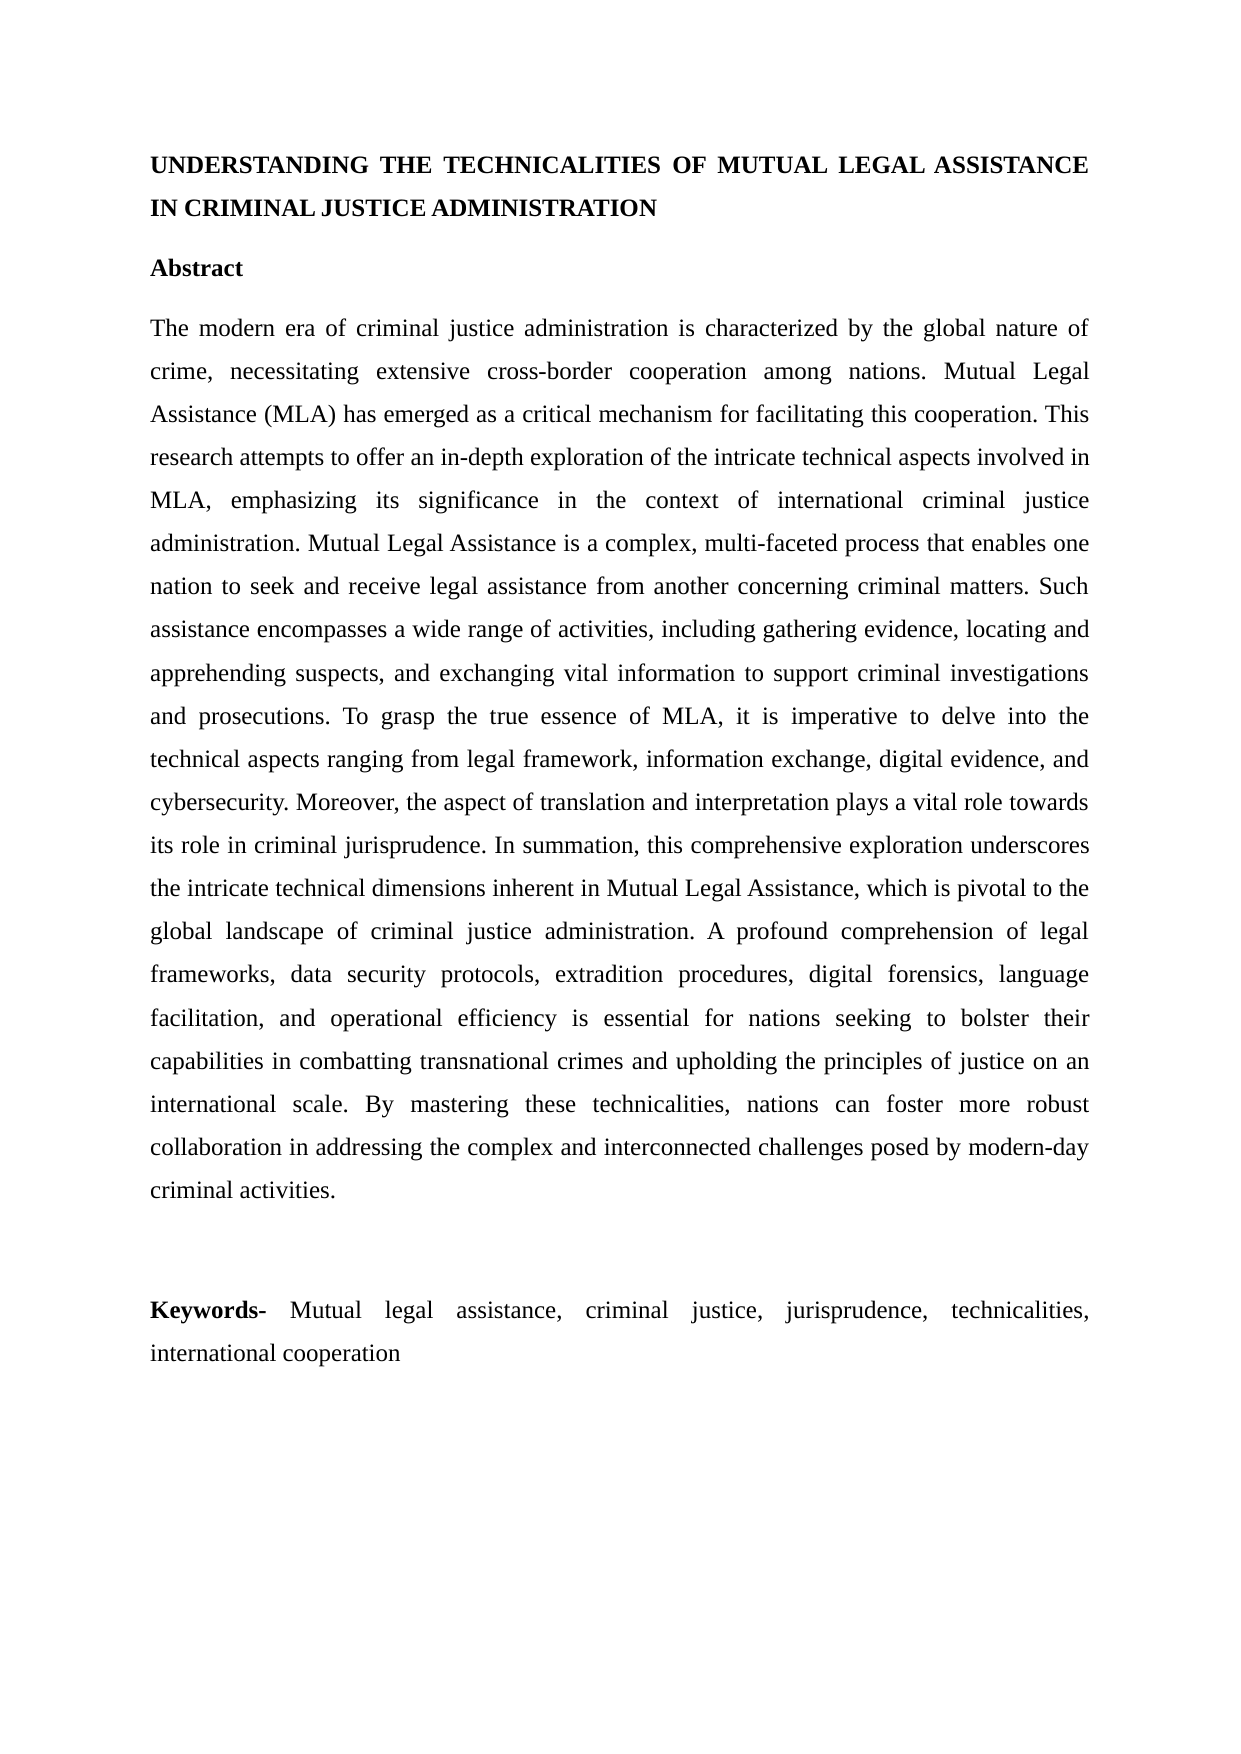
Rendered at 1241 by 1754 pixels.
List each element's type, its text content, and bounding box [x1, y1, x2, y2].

text The modern era of criminal justice administration is characterized by the global nature of crime, necessitating extensive cross-border cooperation among nations. Mutual Legal Assistance (MLA) has emerged as a critical mechanism for facilitating this cooperation. This research attempts to offer an in-depth exploration of the intricate technical aspects involved in MLA, emphasizing its significance in the context of international criminal justice administration. Mutual Legal Assistance is a complex, multi-faceted process that enables one nation to seek and receive legal assistance from another concerning criminal matters. Such assistance encompasses a wide range of activities, including gathering evidence, locating and apprehending suspects, and exchanging vital information to support criminal investigations and prosecutions. To grasp the true essence of MLA, it is imperative to delve into the technical aspects ranging from legal framework, information exchange, digital evidence, and cybersecurity. Moreover, the aspect of translation and interpretation plays a vital role towards its role in criminal jurisprudence. In summation, this comprehensive exploration underscores the intricate technical dimensions inherent in Mutual Legal Assistance, which is pivotal to the global landscape of criminal justice administration. A profound comprehension of legal frameworks, data security protocols, extradition procedures, digital forensics, language facilitation, and operational efficiency is essential for nations seeking to bolster their capabilities in combatting transnational crimes and upholding the principles of justice on an international scale. By mastering these technicalities, nations can foster more robust collaboration in addressing the complex and interconnected challenges posed by modern-day criminal activities. [150, 313, 1090, 1204]
text UNDERSTANDING THE TECHNICALITIES OF MUTUAL LEGAL ASSISTANCE IN CRIMINAL JUSTICE ADMINISTRATION [150, 150, 1090, 222]
text Keywords- Mutual legal assistance, criminal justice, jurisprudence, technicalities, international cooperation [150, 1295, 1090, 1367]
text Abstract [150, 253, 1090, 282]
